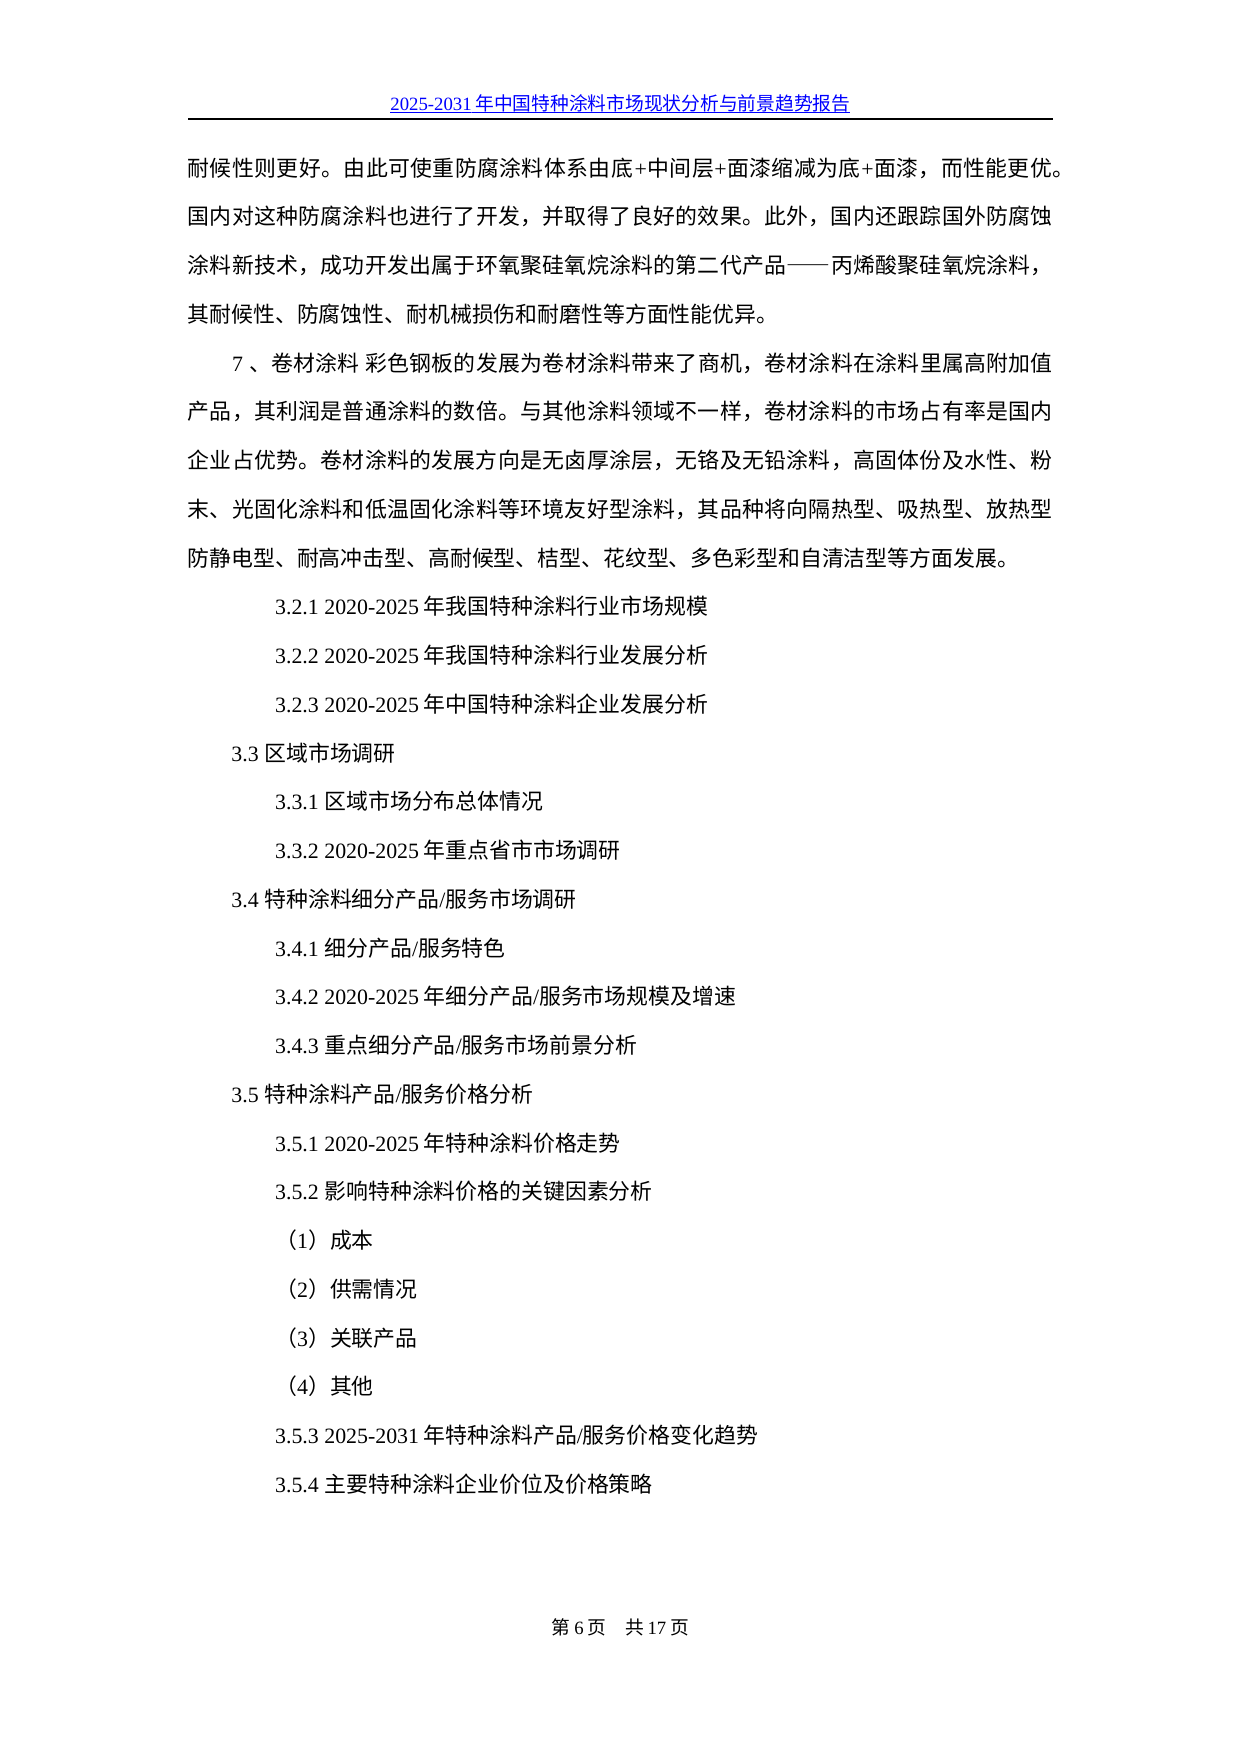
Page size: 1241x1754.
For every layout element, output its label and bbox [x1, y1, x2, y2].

text [187, 150, 1053, 1499]
